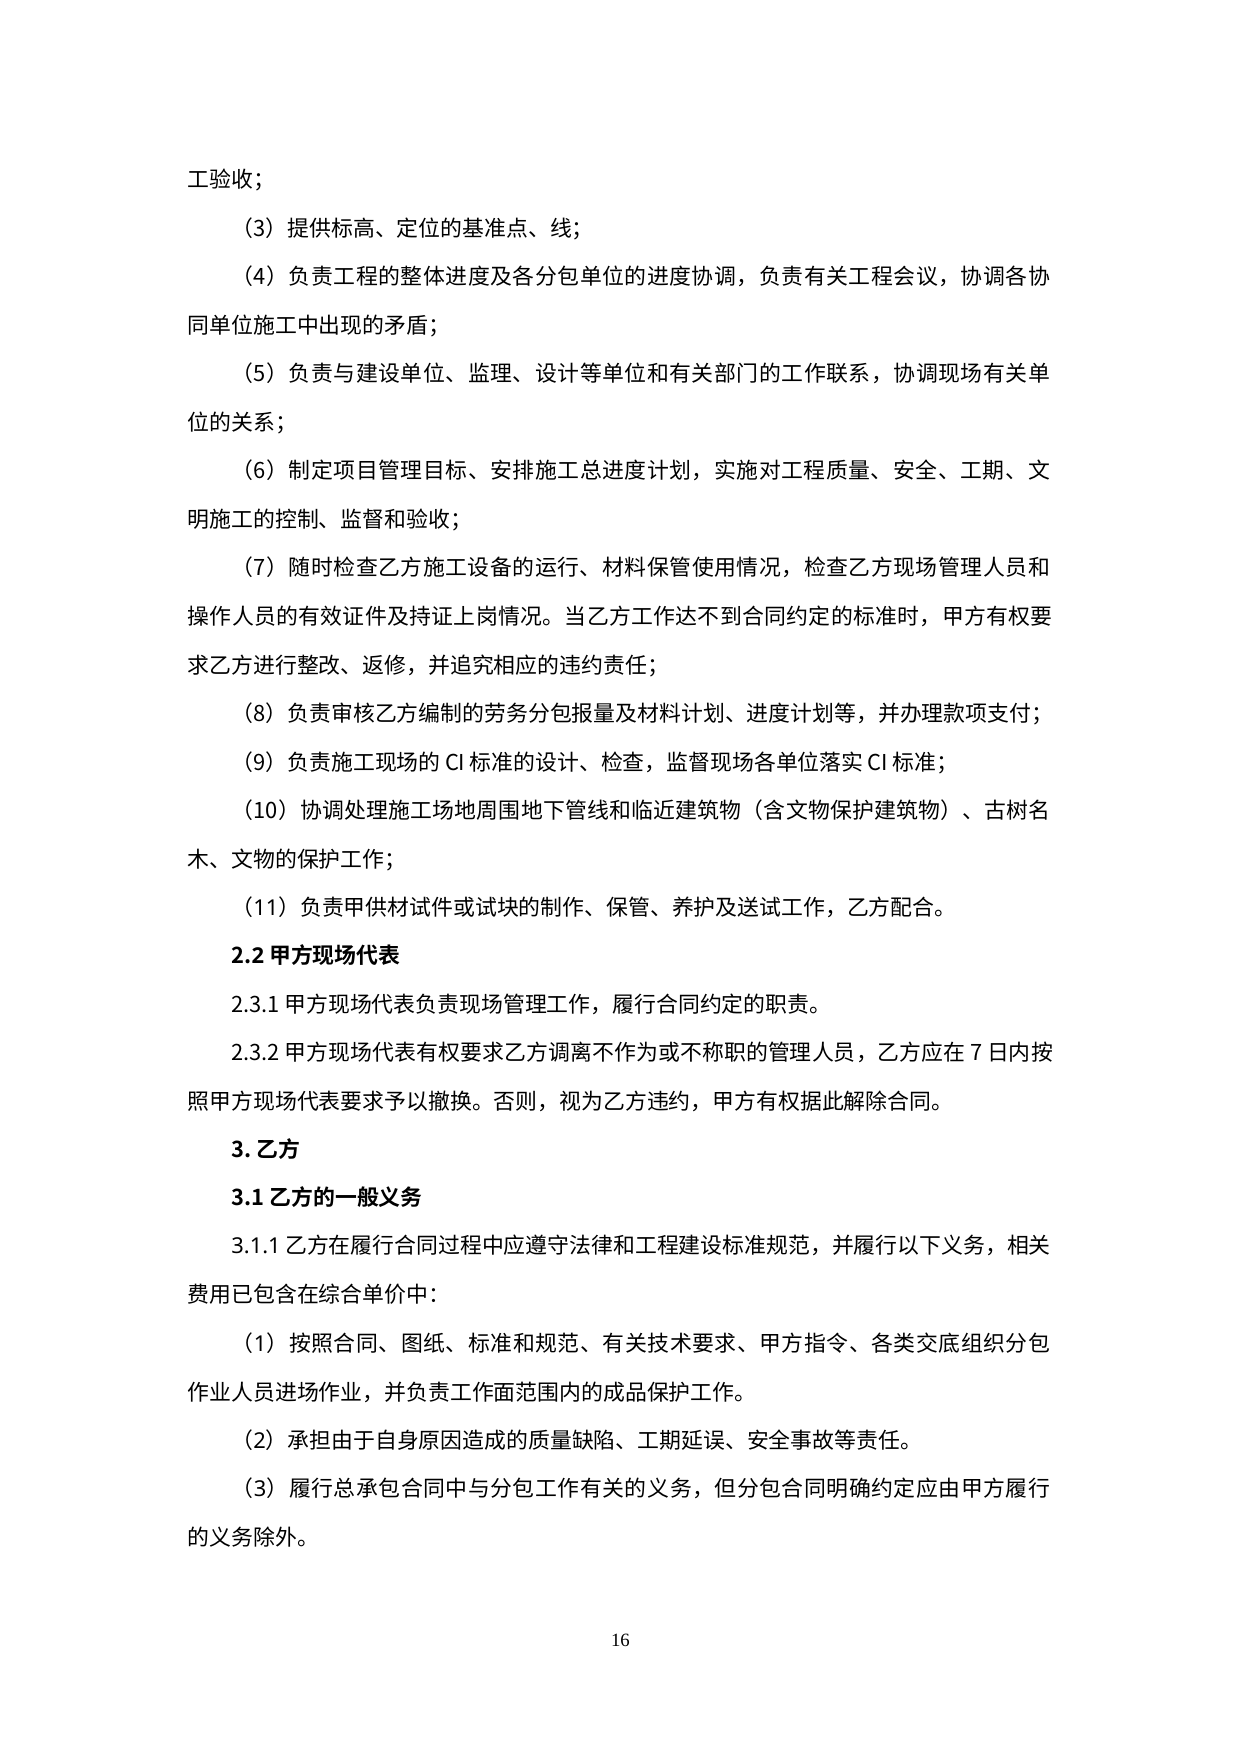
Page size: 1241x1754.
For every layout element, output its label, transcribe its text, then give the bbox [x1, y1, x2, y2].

text （5）负责与建设单位、监理、设计等单位和有关部门的工作联系，协调现场有关单位的关系； [187, 356, 1053, 437]
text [187, 162, 1053, 194]
text （10）协调处理施工场地周围地下管线和临近建筑物（含文物保护建筑物）、古树名木、文物的保护工作； [187, 792, 1053, 874]
text （6）制定项目管理目标、安排施工总进度计划，实施对工程质量、安全、工期、文明施工的控制、监督和验收； [187, 453, 1053, 534]
text 2.3.1甲方现场代表负责现场管理工作，履行合同约定的职责。 [187, 986, 1053, 1019]
text （7）随时检查乙方施工设备的运行、材料保管使用情况，检查乙方现场管理人员和操作人员的有效证件及持证上岗情况。当乙方工作达不到合同约定的标准时，甲方有权要求乙方进行整改、返修，并追究相应的违约责任； [187, 550, 1053, 680]
text （1）按照合同、图纸、标准和规范、有关技术要求、甲方指令、各类交底组织分包作业人员进场作业，并负责工作面范围内的成品保护工作。 [187, 1325, 1053, 1407]
subtitle 3.1 乙方的一般义务 [187, 1180, 1053, 1212]
text 2.3.2甲方现场代表有权要求乙方调离不作为或不称职的管理人员，乙方应在7日内按照甲方现场代表要求予以撤换。否则，视为乙方违约，甲方有权据此解除合同。 [187, 1034, 1053, 1116]
text （8）负责审核乙方编制的劳务分包报量及材料计划、进度计划等，并办理款项支付； [187, 696, 1053, 728]
text （9）负责施工现场的CI标准的设计、检查，监督现场各单位落实CI标准； [187, 744, 1053, 777]
text 3.1.1乙方在履行合同过程中应遵守法律和工程建设标准规范，并履行以下义务，相关费用已包含在综合单价中： [187, 1228, 1053, 1309]
text （2）承担由于自身原因造成的质量缺陷、工期延误、安全事故等责任。 [187, 1422, 1053, 1455]
text （3）履行总承包合同中与分包工作有关的义务，但分包合同明确约定应由甲方履行的义务除外。 [187, 1471, 1053, 1552]
text （3）提供标高、定位的基准点、线； [187, 210, 1053, 243]
subtitle 2.2 甲方现场代表 [187, 938, 1053, 970]
subtitle 3. 乙方 [187, 1132, 1053, 1164]
text （4）负责工程的整体进度及各分包单位的进度协调，负责有关工程会议，协调各协同单位施工中出现的矛盾； [187, 259, 1053, 340]
text （11）负责甲供材试件或试块的制作、保管、养护及送试工作，乙方配合。 [187, 889, 1053, 922]
